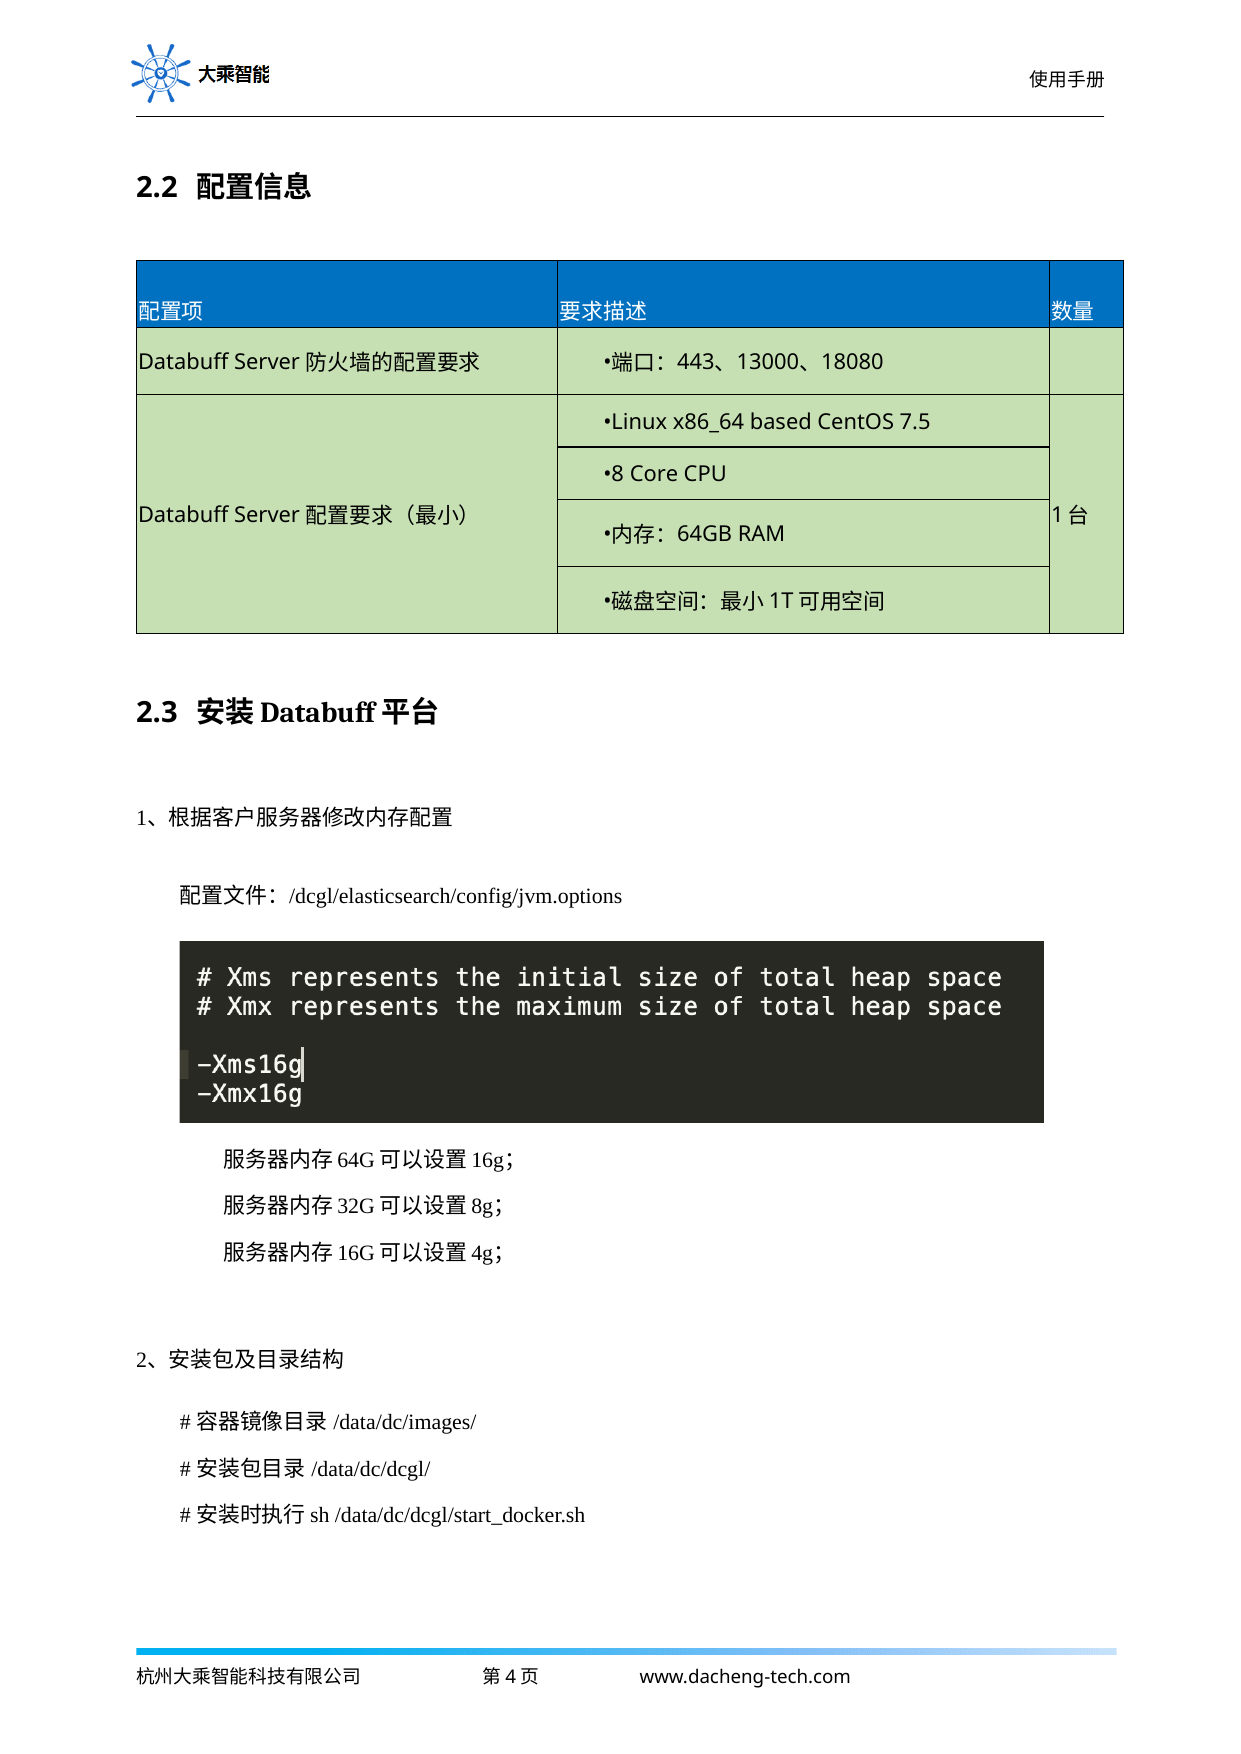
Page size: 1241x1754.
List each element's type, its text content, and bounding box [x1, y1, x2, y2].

text 服务器内存32G可以设置8g； [179, 1189, 1104, 1221]
table_header 配置项 [137, 261, 557, 327]
picture [121, 40, 269, 105]
table_cell Databuff Server 防火墙的配置要求 [137, 328, 557, 394]
text 服务器内存64G可以设置16g； [179, 1143, 1104, 1174]
text # 安装时执行sh /data/dc/dcgl/start_docker.sh [136, 1498, 1104, 1530]
text 服务器内存16G可以设置4g； [179, 1236, 1104, 1267]
picture [179, 941, 1044, 1123]
picture [419, 1648, 1117, 1655]
table_cell •Linux x86_64 based CentOS 7.5 [558, 395, 1049, 446]
table_cell Databuff Server 配置要求（最小） [137, 395, 557, 633]
table_cell [1050, 328, 1123, 394]
text # 容器镜像目录 /data/dc/images/ # 安装包目录 /data/dc/dcgl/ [136, 1405, 1104, 1484]
table_header 数量 [1050, 261, 1123, 327]
table_cell 1台 [1050, 395, 1123, 633]
subtitle 安装Databuff 平台 [136, 678, 1104, 741]
subtitle 配置信息 [136, 153, 1104, 216]
list 安装包及目录结构 [136, 1326, 1104, 1389]
text 配置文件：/dcgl/elasticsearch/config/jvm.options [136, 863, 1104, 926]
table_cell •端口：443、13000、18080 [558, 328, 1049, 394]
table_cell •8 Core CPU [558, 448, 1049, 499]
list 根据客户服务器修改内存配置 [136, 784, 1104, 847]
table_header 要求描述 [558, 261, 1049, 327]
table_cell •磁盘空间：最小1T可用空间 [558, 567, 1049, 633]
table_cell •内存：64GB RAM [558, 500, 1049, 566]
